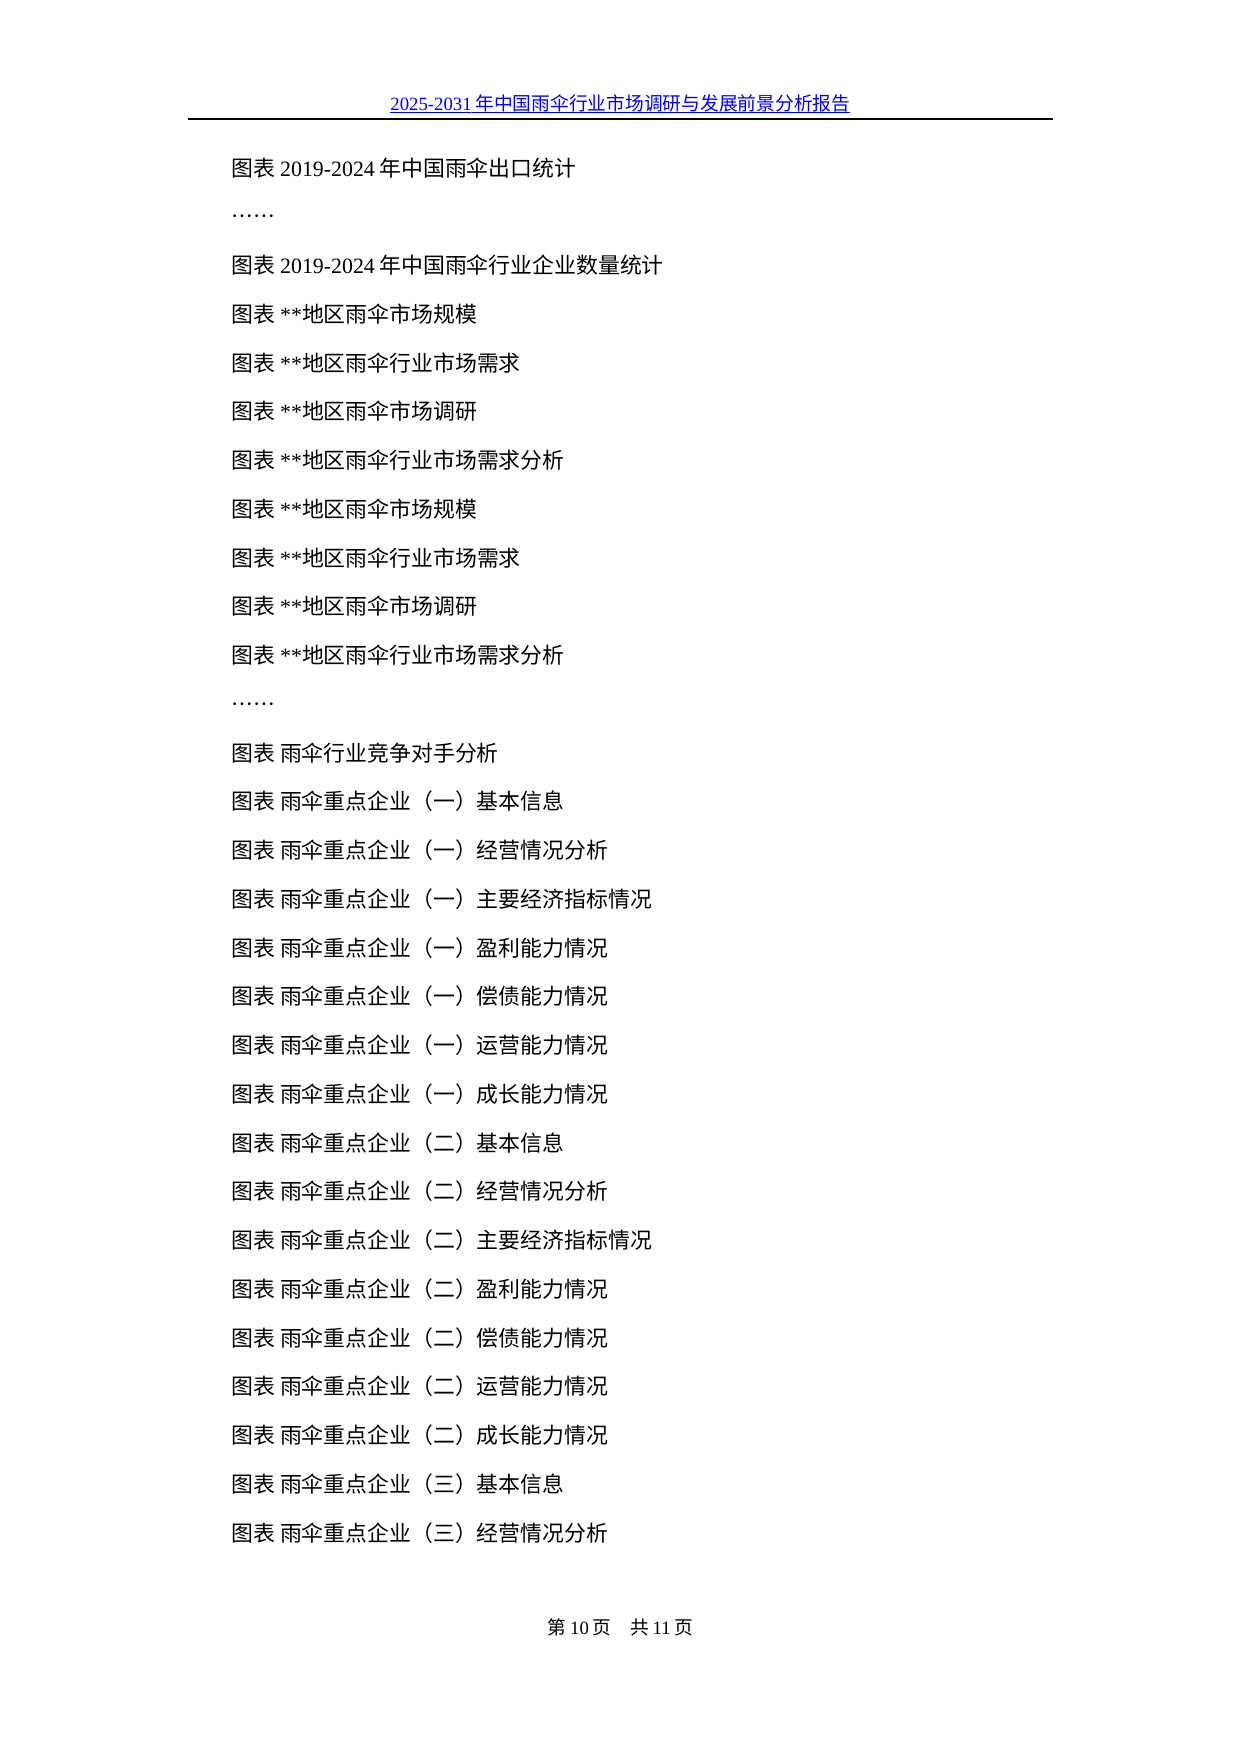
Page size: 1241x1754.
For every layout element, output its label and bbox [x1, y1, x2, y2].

text [187, 150, 1053, 1548]
